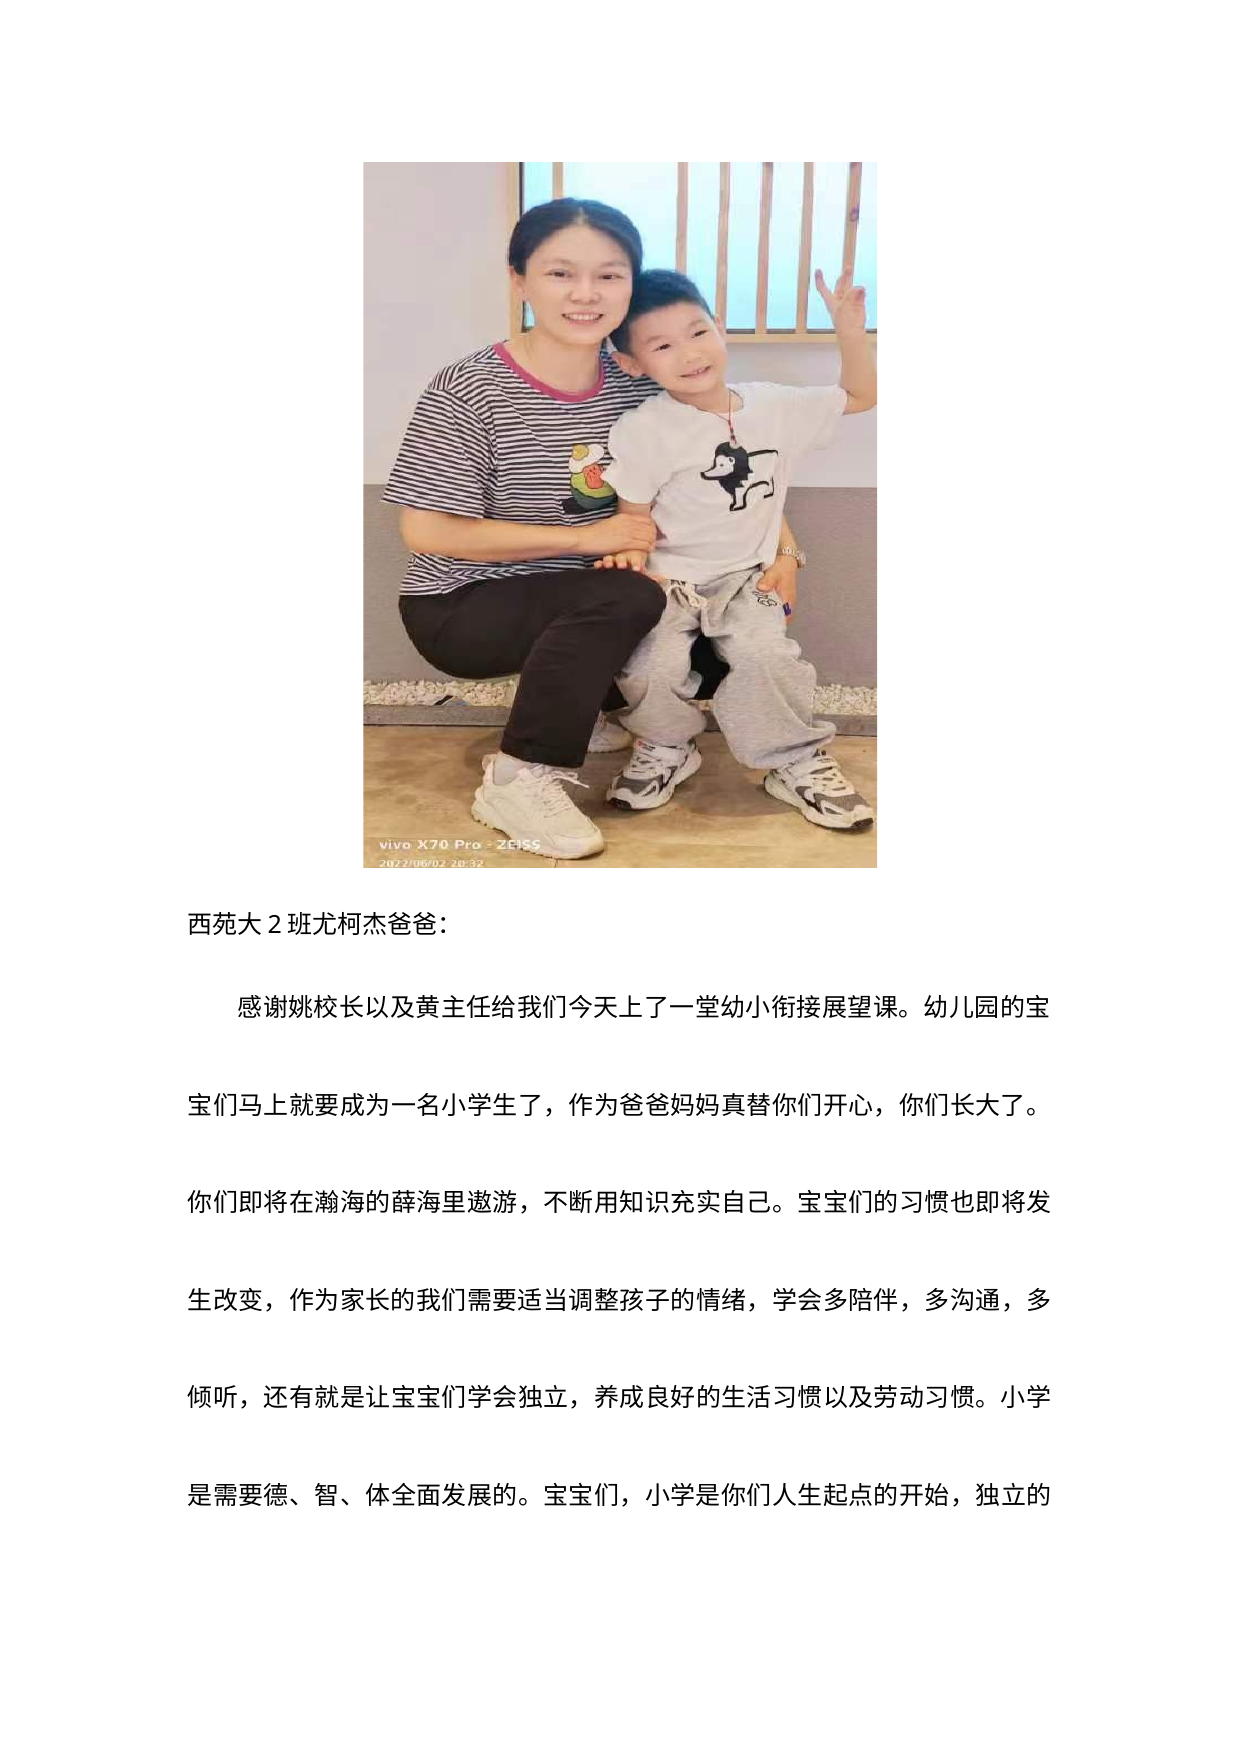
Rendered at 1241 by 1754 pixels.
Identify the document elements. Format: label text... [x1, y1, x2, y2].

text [187, 973, 1053, 1526]
text 西苑大2班尤柯杰爸爸： [187, 890, 1053, 955]
picture [363, 162, 878, 868]
